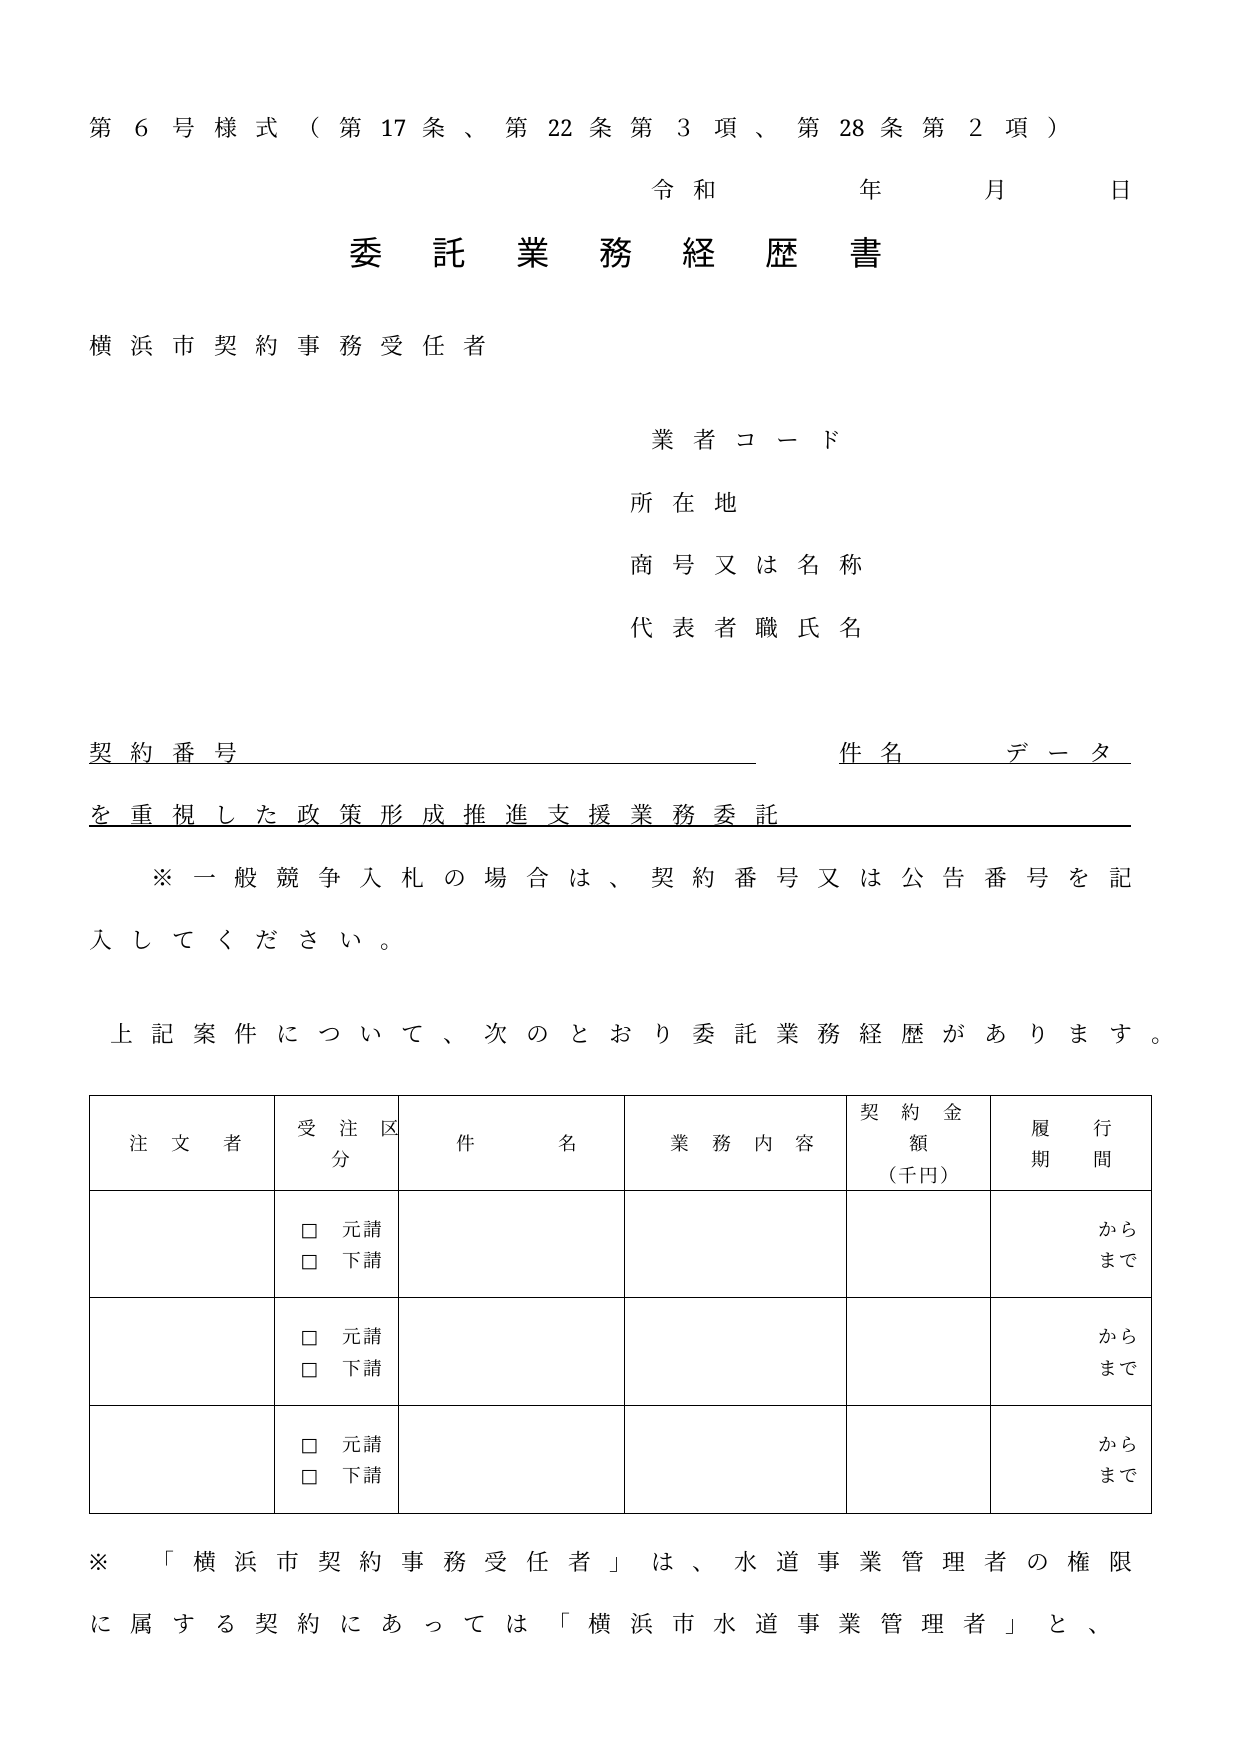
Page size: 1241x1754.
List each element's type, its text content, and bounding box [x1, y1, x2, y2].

text ※一般競争入札の場合は、契約番号又は公告番号を記入してください。 [89, 845, 1151, 970]
table_cell [399, 1191, 624, 1297]
table_cell [90, 1406, 274, 1512]
table_cell [625, 1298, 846, 1405]
table_cell [90, 1191, 274, 1297]
table_header 受注区分 [275, 1096, 398, 1190]
table_cell [399, 1298, 624, 1405]
table_header 業 務 内 容 [625, 1096, 846, 1190]
text 商号又は名称 [89, 532, 1151, 595]
table_cell □ 元請 □ 下請 [275, 1298, 398, 1405]
table_cell [625, 1406, 846, 1512]
table_header 注文者 [90, 1096, 274, 1190]
table_cell から まで [991, 1406, 1151, 1512]
table_cell から まで [991, 1191, 1151, 1297]
text 令和 年 月 日 [89, 157, 1151, 220]
table_cell 元請 下請 [275, 1191, 398, 1297]
text 業者コード [89, 407, 1151, 470]
text 第６号様式（第17条、第22条第３項、第28条第２項） [89, 95, 1151, 157]
table_cell [625, 1191, 846, 1297]
table_cell [399, 1406, 624, 1512]
text ※ 「横浜市契約事務受任者」は、水道事業管理者の権限に属する契約にあっては「横浜市水道事業管理者」と、 [89, 1529, 1151, 1654]
table_cell から まで [991, 1298, 1151, 1405]
text 上記案件について、次のとおり委託業務経歴があります。 [89, 1001, 1151, 1064]
text 委 託 業 務 経 歴 書 [89, 220, 1151, 282]
table_cell [847, 1406, 990, 1512]
text 所在地 [89, 470, 1151, 532]
table_header 履 行 期 間 [991, 1096, 1151, 1190]
table_cell [847, 1298, 990, 1405]
text 代表者職氏名 [89, 595, 1151, 657]
table_cell [90, 1298, 274, 1405]
table_cell □ 元請 □ 下請 [275, 1406, 398, 1512]
table_header 件名 [399, 1096, 624, 1190]
table_header 契約金額 （千円） [847, 1096, 990, 1190]
table_cell [847, 1191, 990, 1297]
text 横浜市契約事務受任者 [89, 314, 1151, 376]
text 契約番号 件名 データを重視した政策形成推進支援業務委託 [89, 720, 1151, 845]
